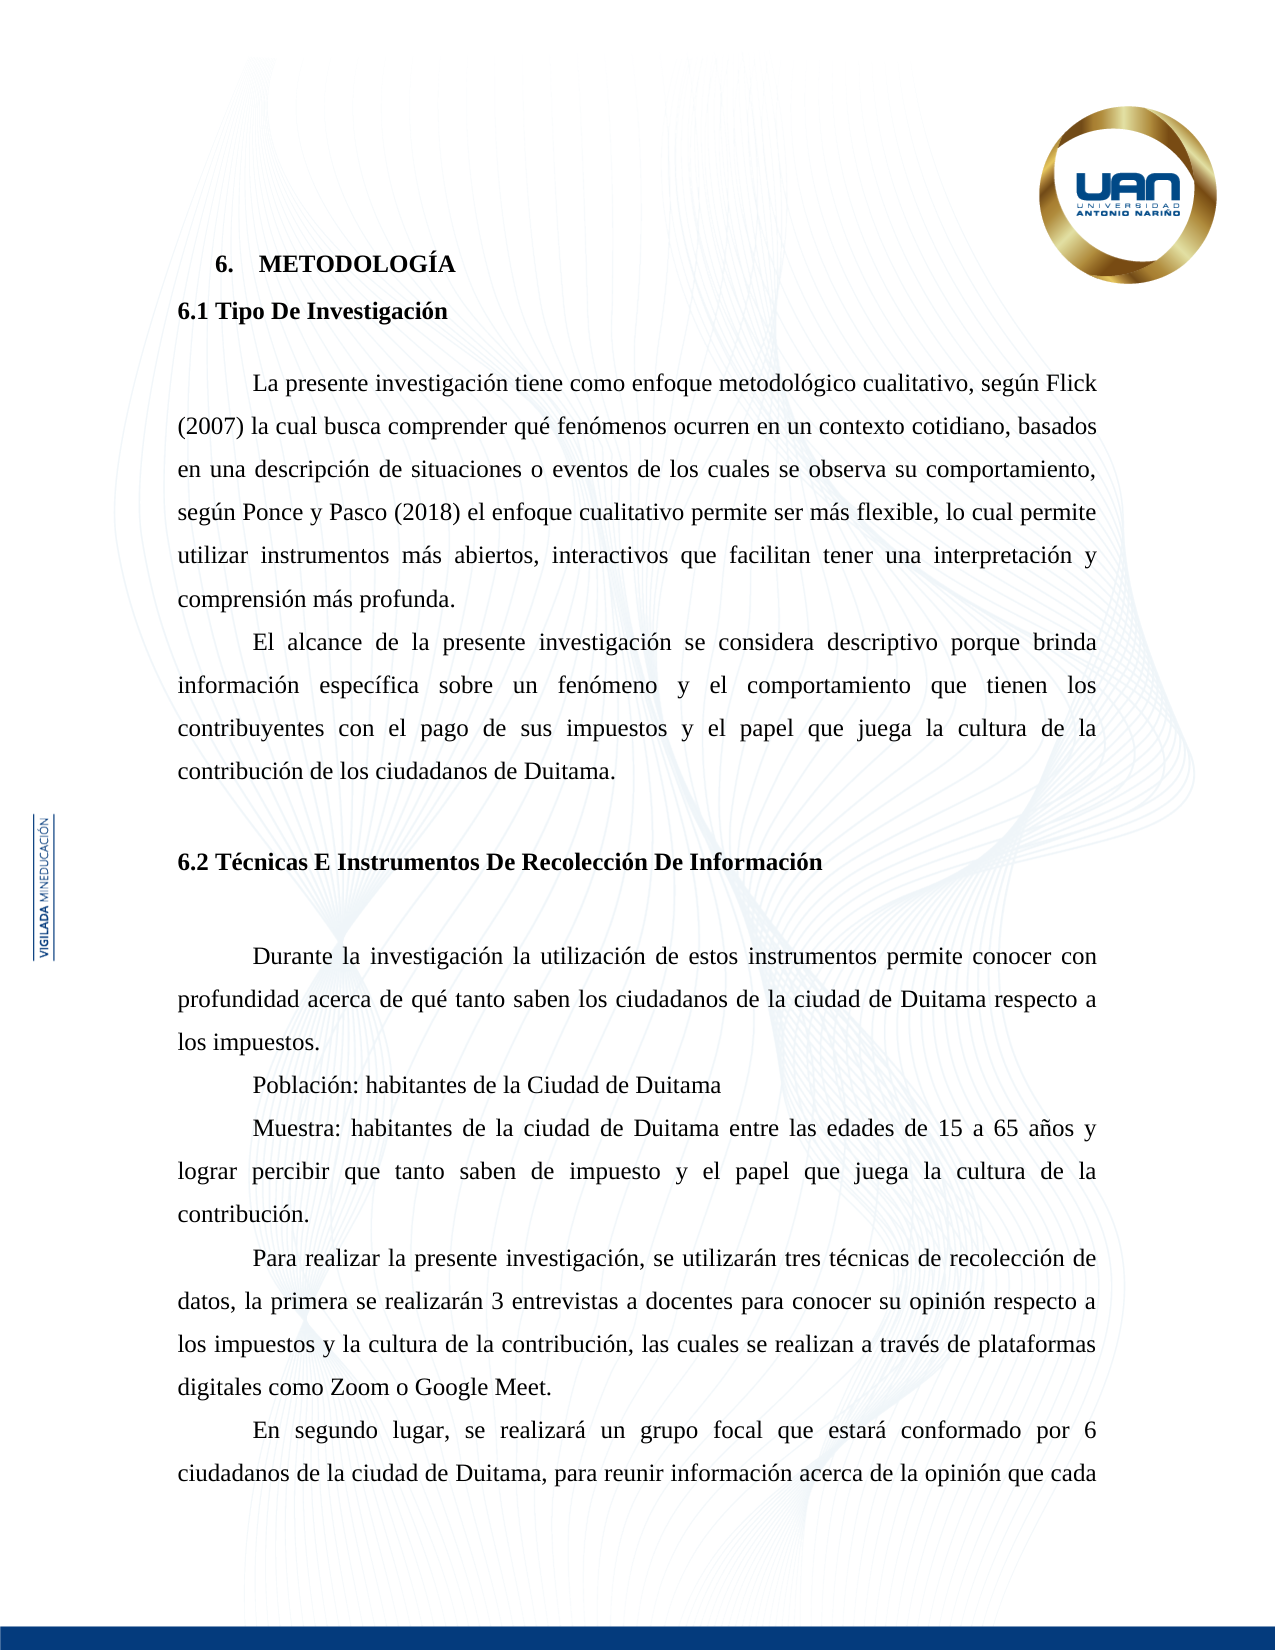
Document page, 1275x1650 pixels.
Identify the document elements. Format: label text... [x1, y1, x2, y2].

text Muestra: habitantes de la ciudad de Duitama entre las edades de 15 a 65 años y lograr percibir que tanto saben de impuesto y el papel que juega la cultura de la contribución. [177, 1113, 1098, 1228]
text Durante la investigación la utilización de estos instrumentos permite conocer con profundidad acerca de qué tanto saben los ciudadanos de la ciudad de Duitama respecto a los impuestos. [177, 941, 1098, 1056]
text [177, 1415, 1098, 1487]
subtitle METODOLOGÍA [215, 249, 1098, 278]
text Para realizar la presente investigación, se utilizarán tres técnicas de recolección de datos, la primera se realizarán 3 entrevistas a docentes para conocer su opinión respecto a los impuestos y la cultura de la contribución, las cuales se realizan a través de plataformas digitales como Zoom o Google Meet. [177, 1243, 1098, 1401]
subtitle 6.1 Tipo De Investigación [177, 296, 1098, 325]
subtitle Técnicas E Instrumentos De Recolección De Información [177, 847, 1098, 875]
text La presente investigación tiene como enfoque metodológico cualitativo, según Flick (2007) la cual busca comprender qué fenómenos ocurren en un contexto cotidiano, basados en una descripción de situaciones o eventos de los cuales se observa su comportamiento, según Ponce y Pasco (2018) el enfoque cualitativo permite ser más flexible, lo cual permite utilizar instrumentos más abiertos, interactivos que facilitan tener una interpretación y comprensión más profunda. [177, 368, 1098, 612]
text El alcance de la presente investigación se considera descriptivo porque brinda información específica sobre un fenómeno y el comportamiento que tienen los contribuyentes con el pago de sus impuestos y el papel que juega la cultura de la contribución de los ciudadanos de Duitama. [177, 627, 1098, 785]
picture [0, 50, 1275, 1650]
text Población: habitantes de la Ciudad de Duitama [177, 1070, 1098, 1099]
